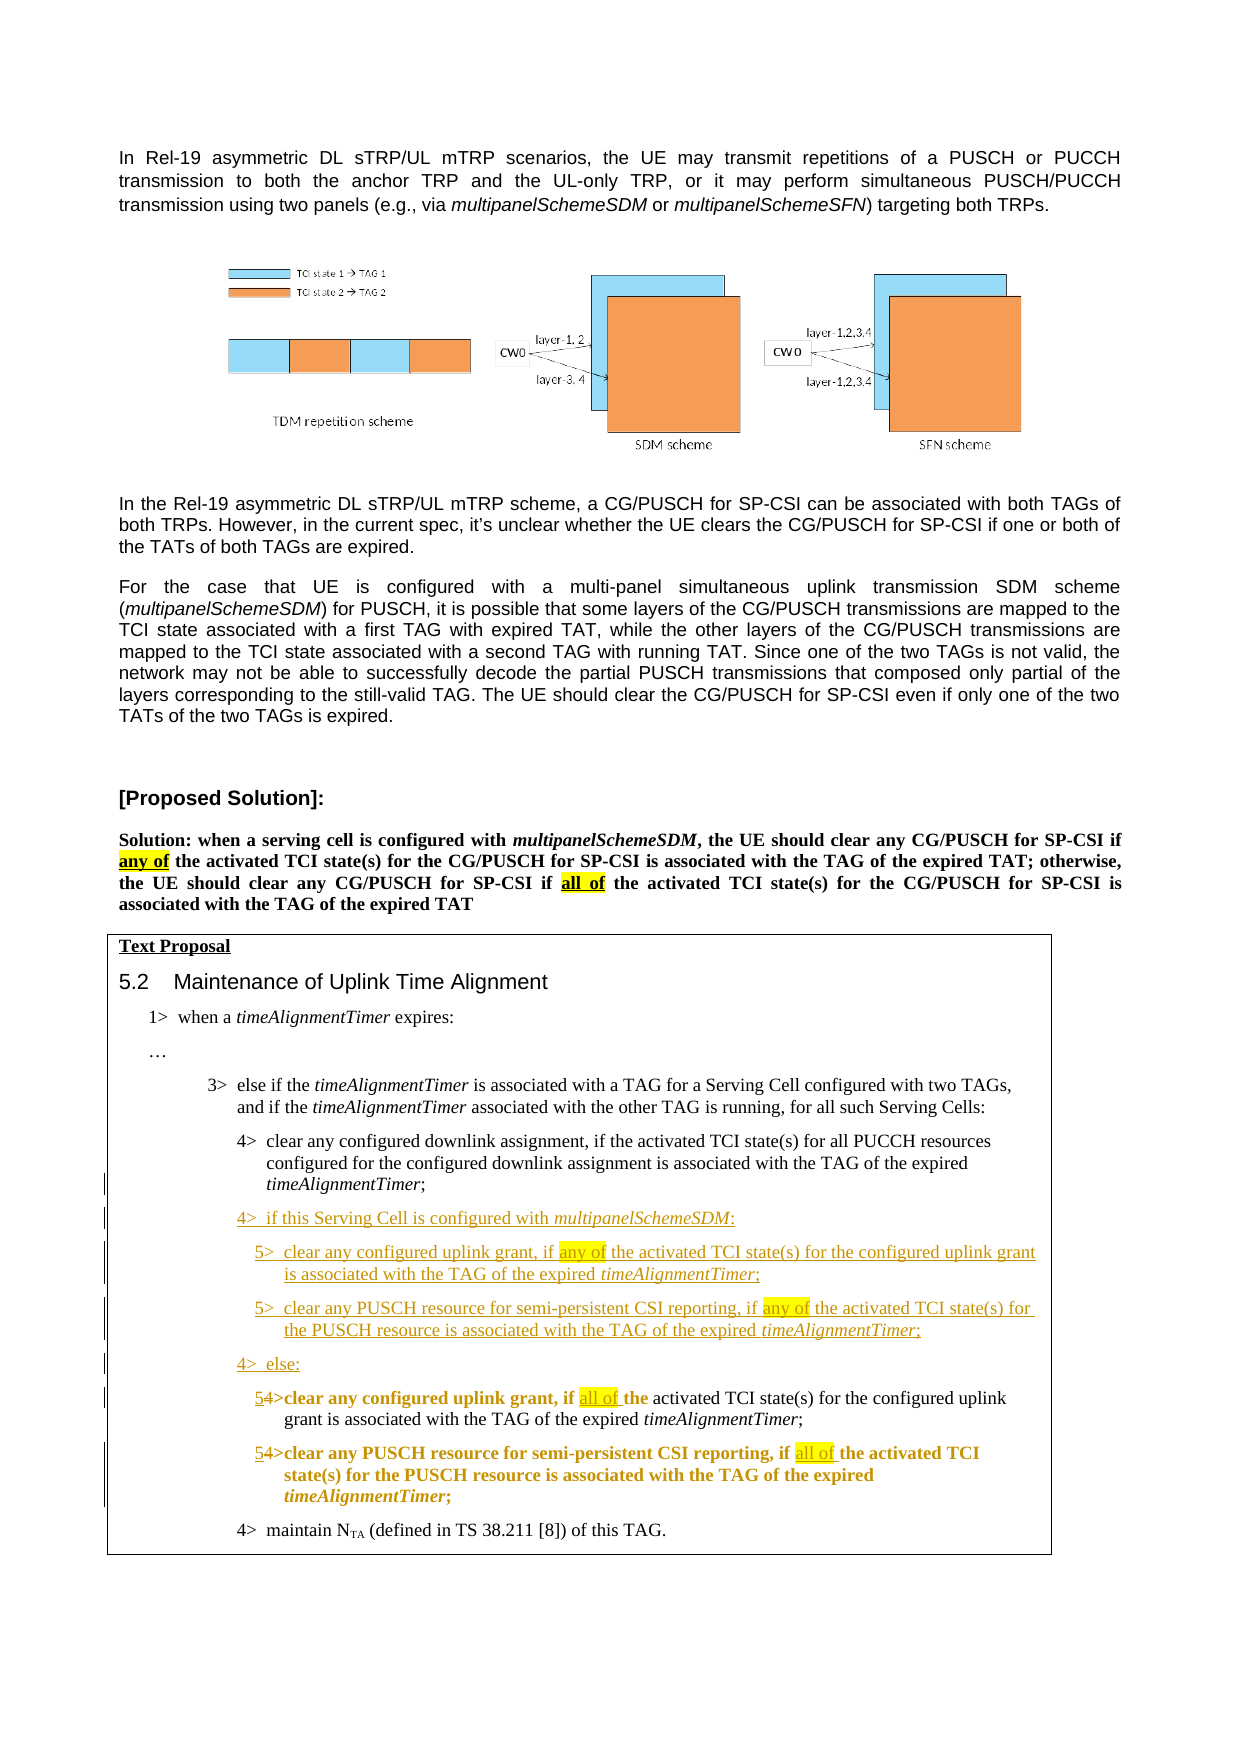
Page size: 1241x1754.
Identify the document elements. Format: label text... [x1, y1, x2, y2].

text In Rel-19 asymmetric DL sTRP/UL mTRP scenarios, the UE may transmit repetitions of a PUSCH or PUCCH transmission to both the anchor TRP and the UL-only TRP, or it may perform simultaneous PUSCH/PUCCH transmission using two panels (e.g., via multipanelSchemeSDM or multipanelSchemeSFN) targeting both TRPs. [118, 147, 1122, 215]
text [Proposed Solution]: [118, 786, 1122, 810]
text For the case that UE is configured with a multi-panel simultaneous uplink transmission SDM scheme (multipanelSchemeSDM) for PUSCH, it is possible that some layers of the CG/PUSCH transmissions are mapped to the TCI state associated with a first TAG with expired TAT, while the other layers of the CG/PUSCH transmissions are mapped to the TCI state associated with a second TAG with running TAT. Since one of the two TAGs is not valid, the network may not be able to successfully decode the partial PUSCH transmissions that composed only partial of the layers corresponding to the still-valid TAG. The UE should clear the CG/PUSCH for SP-CSI even if only one of the two TATs of the two TAGs is expired. [118, 576, 1122, 727]
table_header Text Proposal 5.2 Maintenance of Uplink Time Alignment 1> when a timeAlignmentTimer expires: … 3> else if the timeAlignmentTimer is associated with a TAG for a Serving Cell configured with two TAGs, and if the timeAlignmentTimer associated with the other TAG is running, for all such Serving Cells: 4> clear any configured downlink assignment, if the activated TCI state(s) for all PUCCH resources configured for the configured downlink assignment is associated with the TAG of the expired timeAlignmentTimer; > clear any configured uplink grant, if the activated TCI state(s) for the configured uplink grant is associated with the TAG of the expired timeAlignmentTimer; > clear any PUSCH resource for semi-persistent CSI reporting, if the activated TCI state(s) for the PUSCH resource is associated with the TAG of the expired timeAlignmentTimer; 4> maintain NTA (defined in TS 38.211 [8]) of this TAG. [108, 935, 1051, 1553]
text Solution: when a serving cell is configured with multipanelSchemeSDM, the UE should clear any CG/PUSCH for SP-CSI if any of the activated TCI state(s) for the CG/PUSCH for SP-CSI is associated with the TAG of the expired TAT; otherwise, the UE should clear any CG/PUSCH for SP-CSI if all of the activated TCI state(s) for the CG/PUSCH for SP-CSI is associated with the TAG of the expired TAT [118, 828, 1122, 915]
text In the Rel-19 asymmetric DL sTRP/UL mTRP scheme, a CG/PUSCH for SP-CSI can be associated with both TAGs of both TRPs. However, in the current spec, it’s unclear whether the UE clears the CG/PUSCH for SP-CSI if one or both of the TATs of both TAGs are expired. [118, 492, 1122, 557]
